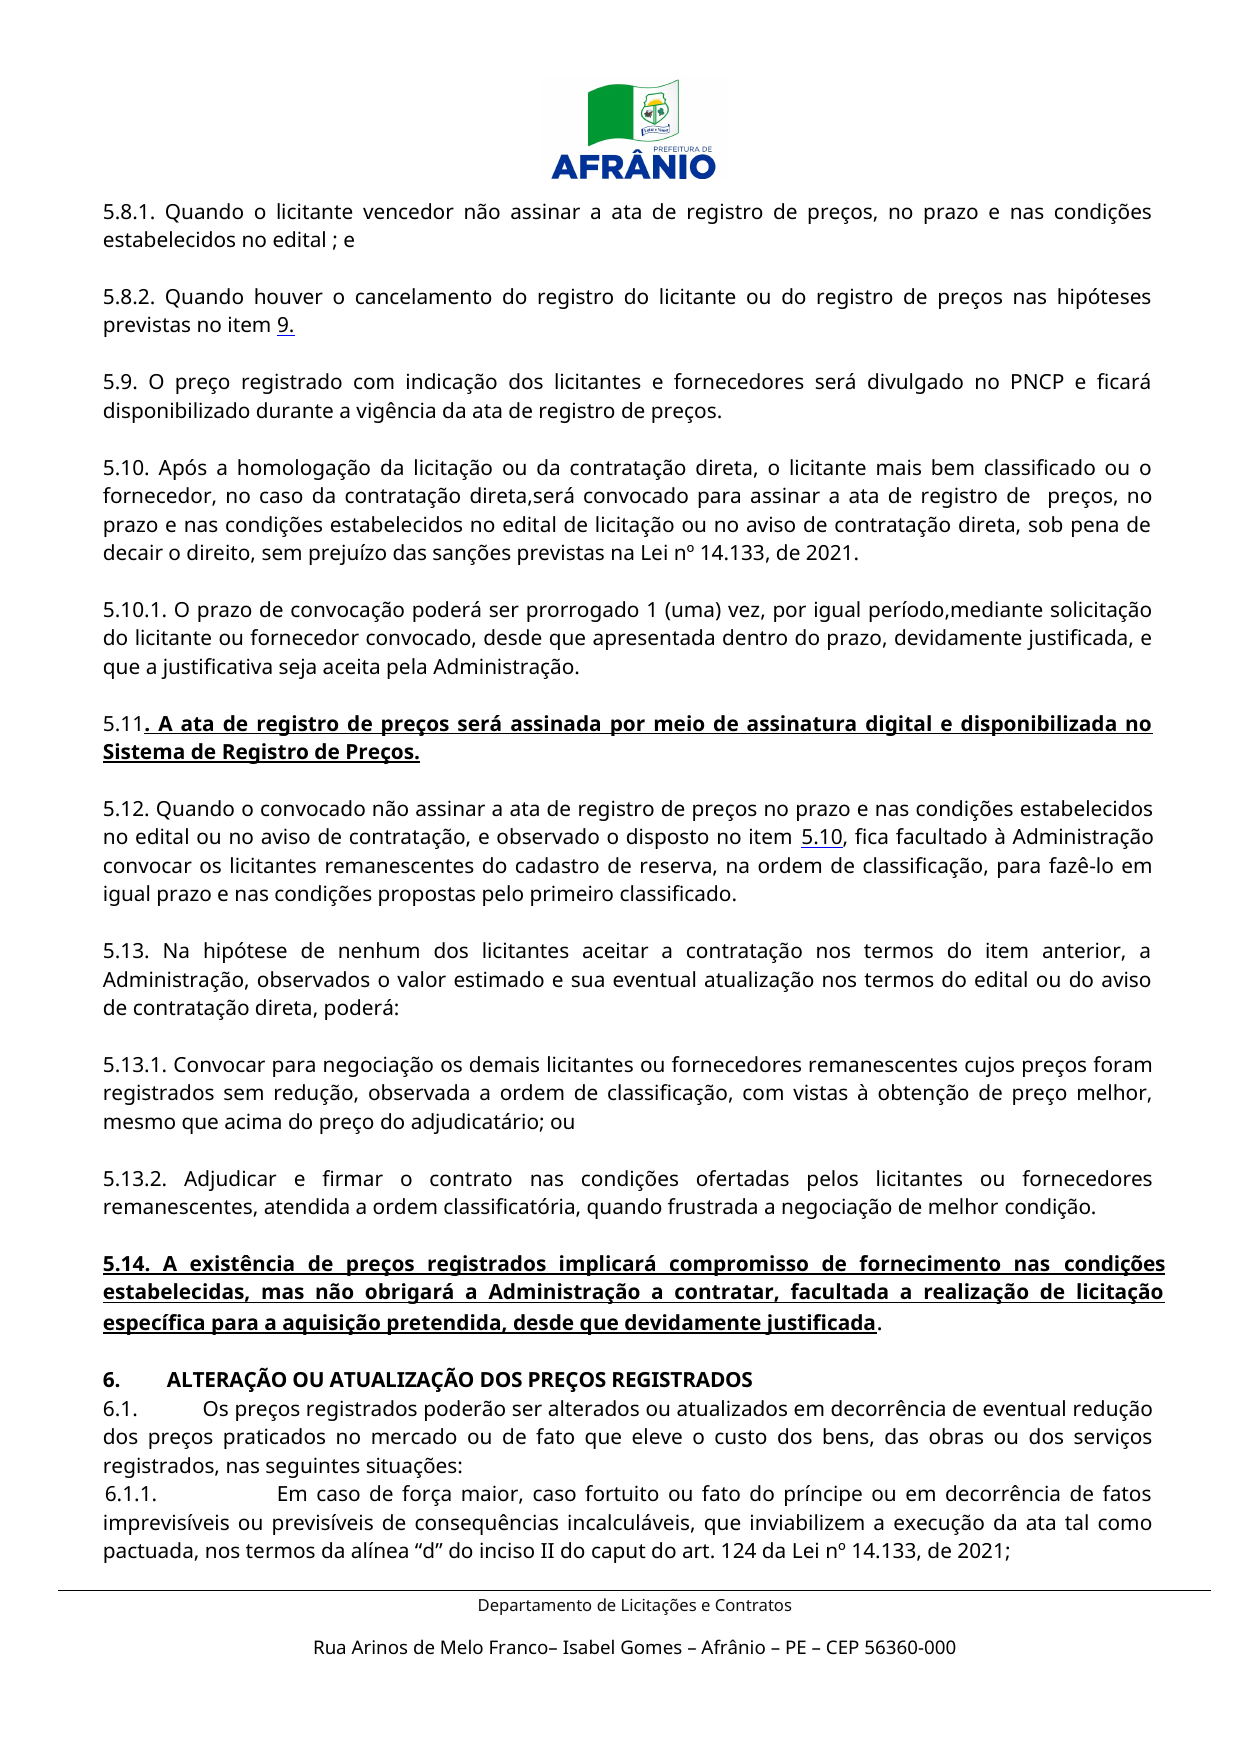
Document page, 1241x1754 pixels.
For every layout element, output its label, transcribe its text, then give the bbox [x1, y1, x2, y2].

list 5.13.2. Adjudicar e firmar o contrato nas condições ofertadas pelos licitantes ou fornecedores remanescentes, atendida a ordem classificatória, quando frustrada a negociação de melhor condição. [103, 1164, 1154, 1221]
list 5.12. Quando o convocado não assinar a ata de registro de preços no prazo e nas condições estabelecidos no edital ou no aviso de contratação, e observado o disposto no item 5.10, fica facultado à Administração convocar os licitantes remanescentes do cadastro de reserva, na ordem de classificação, para fazê-lo em igual prazo e nas condições propostas pelo primeiro classificado. [103, 794, 1154, 908]
list 5.13. Na hipótese de nenhum dos licitantes aceitar a contratação nos termos do item anterior, a Administração, observados o valor estimado e sua eventual atualização nos termos do edital ou do aviso de contratação direta, poderá: [103, 936, 1153, 1022]
list 5.14. A existência de preços registrados implicará compromisso de fornecimento nas condições estabelecidas, mas não obrigará a Administração a contratar, facultada a realização de licitação específica para a aquisição pretendida, desde que devidamente justificada. [103, 1249, 1165, 1273]
list 5.10. Após a homologação da licitação ou da contratação direta, o licitante mais bem classificado ou o fornecedor, no caso da contratação direta,será convocado para assinar a ata de registro de preços, no prazo e nas condições estabelecidos no edital de licitação ou no aviso de contratação direta, sob pena de decair o direito, sem prejuízo das sanções previstas na Lei nº 14.133, de 2021. [103, 453, 1153, 567]
list Os preços registrados poderão ser alterados ou atualizados em decorrência de eventual redução dos preços praticados no mercado ou de fato que eleve o custo dos bens, das obras ou dos serviços registrados, nas seguintes situações: [103, 1394, 1154, 1479]
list 5.11. A ata de registro de preços será assinada por meio de assinatura digital e disponibilizada no Sistema de Registro de Preços. [103, 709, 1153, 766]
list 5.14. A existência de preços registrados implicará compromisso de fornecimento nas condições estabelecidas, mas não obrigará a Administração a contratar, facultada a realização de licitação específica para a aquisição pretendida, desde que devidamente justificada. [103, 1275, 1165, 1302]
picture [541, 75, 729, 179]
list 5.14. A existência de preços registrados implicará compromisso de fornecimento nas condições estabelecidas, mas não obrigará a Administração a contratar, facultada a realização de licitação específica para a aquisição pretendida, desde que devidamente justificada. [103, 1303, 1165, 1337]
list ALTERAÇÃO OU ATUALIZAÇÃO DOS PREÇOS REGISTRADOS [103, 1366, 1211, 1394]
list 5.8.1. Quando o licitante vencedor não assinar a ata de registro de preços, no prazo e nas condições estabelecidos no edital ; e [103, 197, 1153, 254]
list 5.13.1. Convocar para negociação os demais licitantes ou fornecedores remanescentes cujos preços foram registrados sem redução, observada a ordem de classificação, com vistas à obtenção de preço melhor, mesmo que acima do preço do adjudicatário; ou [103, 1050, 1154, 1135]
list Em caso de força maior, caso fortuito ou fato do príncipe ou em decorrência de fatos imprevisíveis ou previsíveis de consequências incalculáveis, que inviabilizem a execução da ata tal como pactuada, nos termos da alínea “d” do inciso II do caput do art. 124 da Lei nº 14.133, de 2021; [103, 1479, 1153, 1565]
list 5.8.2. Quando houver o cancelamento do registro do licitante ou do registro de preços nas hipóteses previstas no item 9. [103, 282, 1154, 339]
list 5.10.1. O prazo de convocação poderá ser prorrogado 1 (uma) vez, por igual período,mediante solicitação do licitante ou fornecedor convocado, desde que apresentada dentro do prazo, devidamente justificada, e que a justificativa seja aceita pela Administração. [103, 595, 1153, 680]
list 5.9. O preço registrado com indicação dos licitantes e fornecedores será divulgado no PNCP e ficará disponibilizado durante a vigência da ata de registro de preços. [103, 367, 1153, 424]
